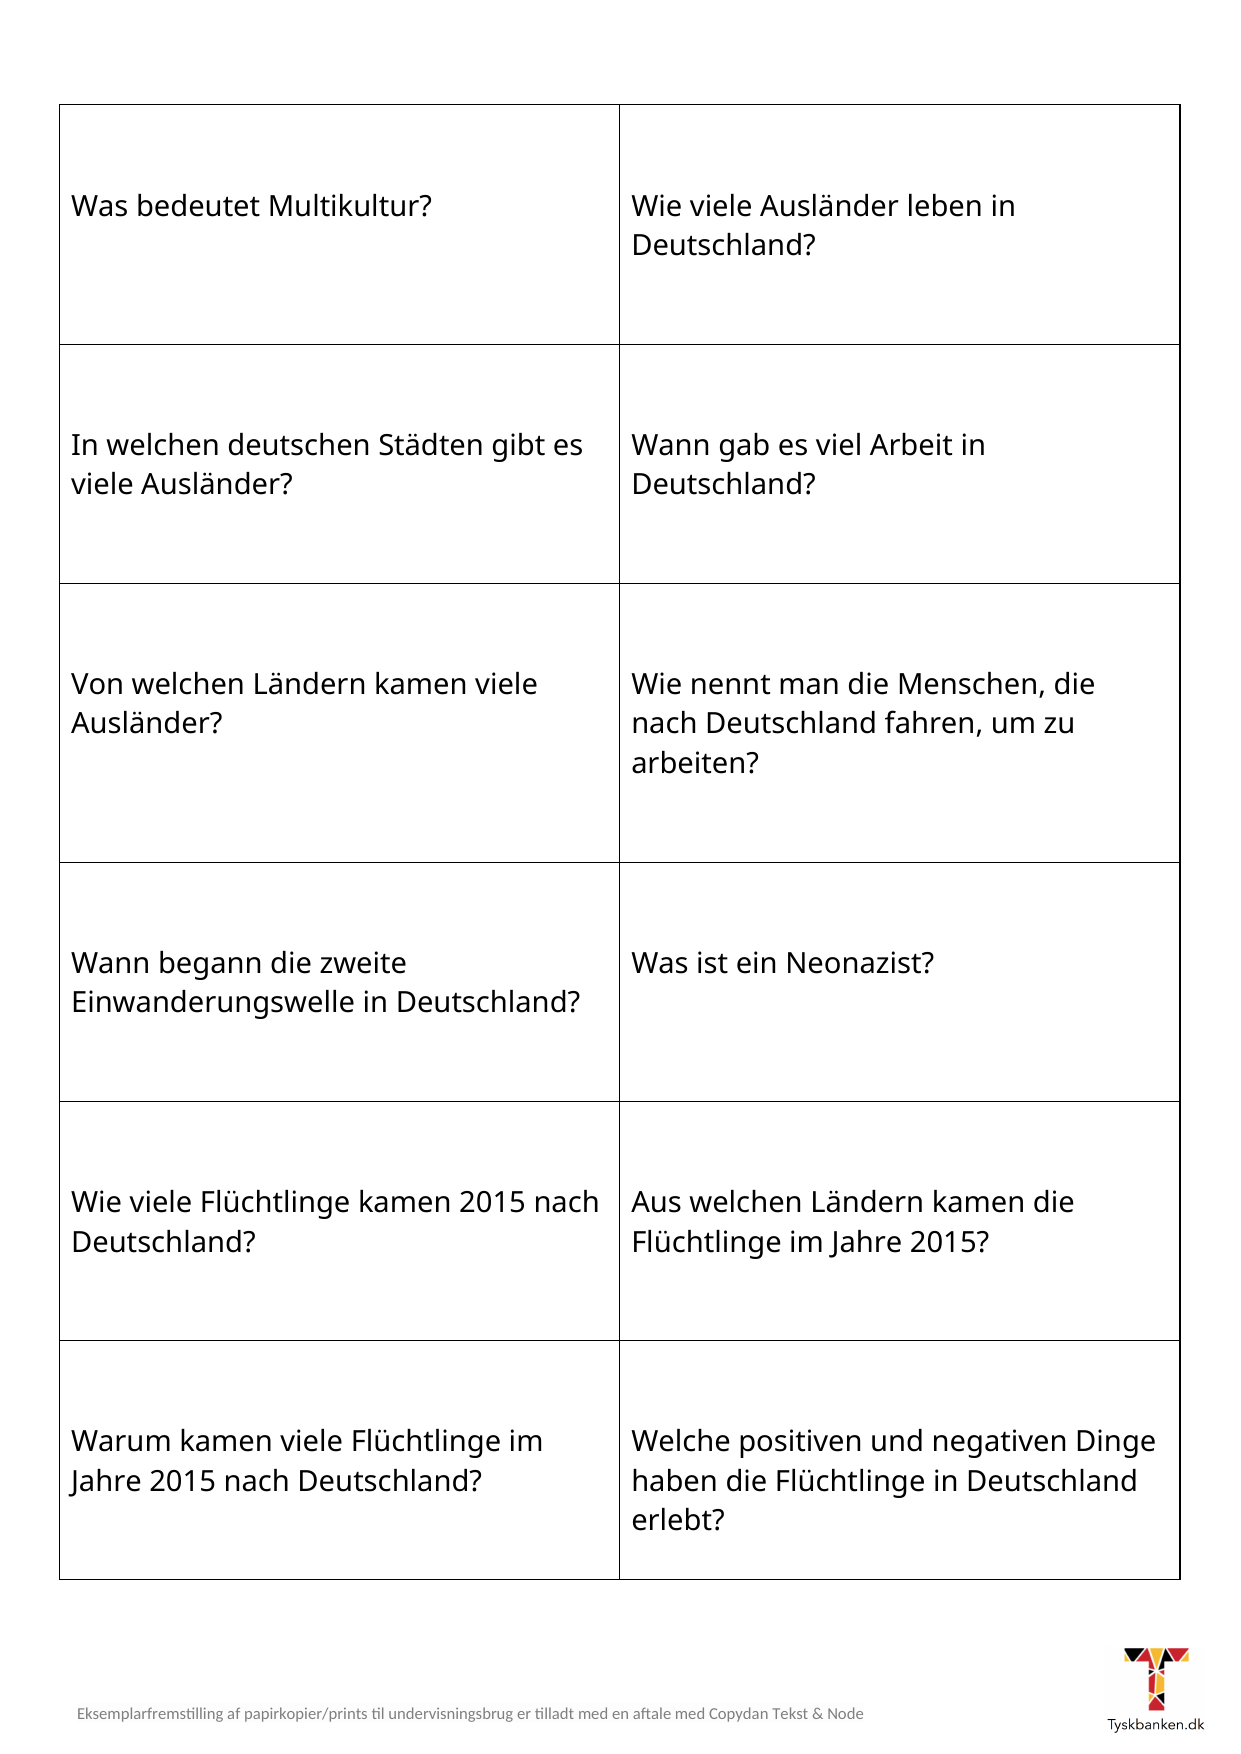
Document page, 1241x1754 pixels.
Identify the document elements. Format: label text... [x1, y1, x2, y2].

table_cell Von welchen Ländern kamen viele Ausländer? [60, 584, 619, 862]
table_header Was bedeutet Multikultur? [60, 105, 619, 343]
table_cell Wann begann die zweite Einwanderungswelle in Deutschland? [60, 863, 619, 1101]
table_cell Welche positiven und negativen Dinge haben die Flüchtlinge in Deutschland erlebt? [620, 1341, 1179, 1579]
picture [1103, 1645, 1206, 1733]
table_cell Wie viele Flüchtlinge kamen 2015 nach Deutschland? [60, 1102, 619, 1340]
table_header Wie viele Ausländer leben in Deutschland? [620, 105, 1179, 343]
table_cell In welchen deutschen Städten gibt es viele Ausländer? [60, 345, 619, 583]
table_cell Was ist ein Neonazist? [620, 863, 1179, 1101]
table_cell Wie nennt man die Menschen, die nach Deutschland fahren, um zu arbeiten? [620, 584, 1179, 862]
table_cell Warum kamen viele Flüchtlinge im Jahre 2015 nach Deutschland? [60, 1341, 619, 1579]
table_cell Aus welchen Ländern kamen die Flüchtlinge im Jahre 2015? [620, 1102, 1179, 1340]
table_cell Wann gab es viel Arbeit in Deutschland? [620, 345, 1179, 583]
